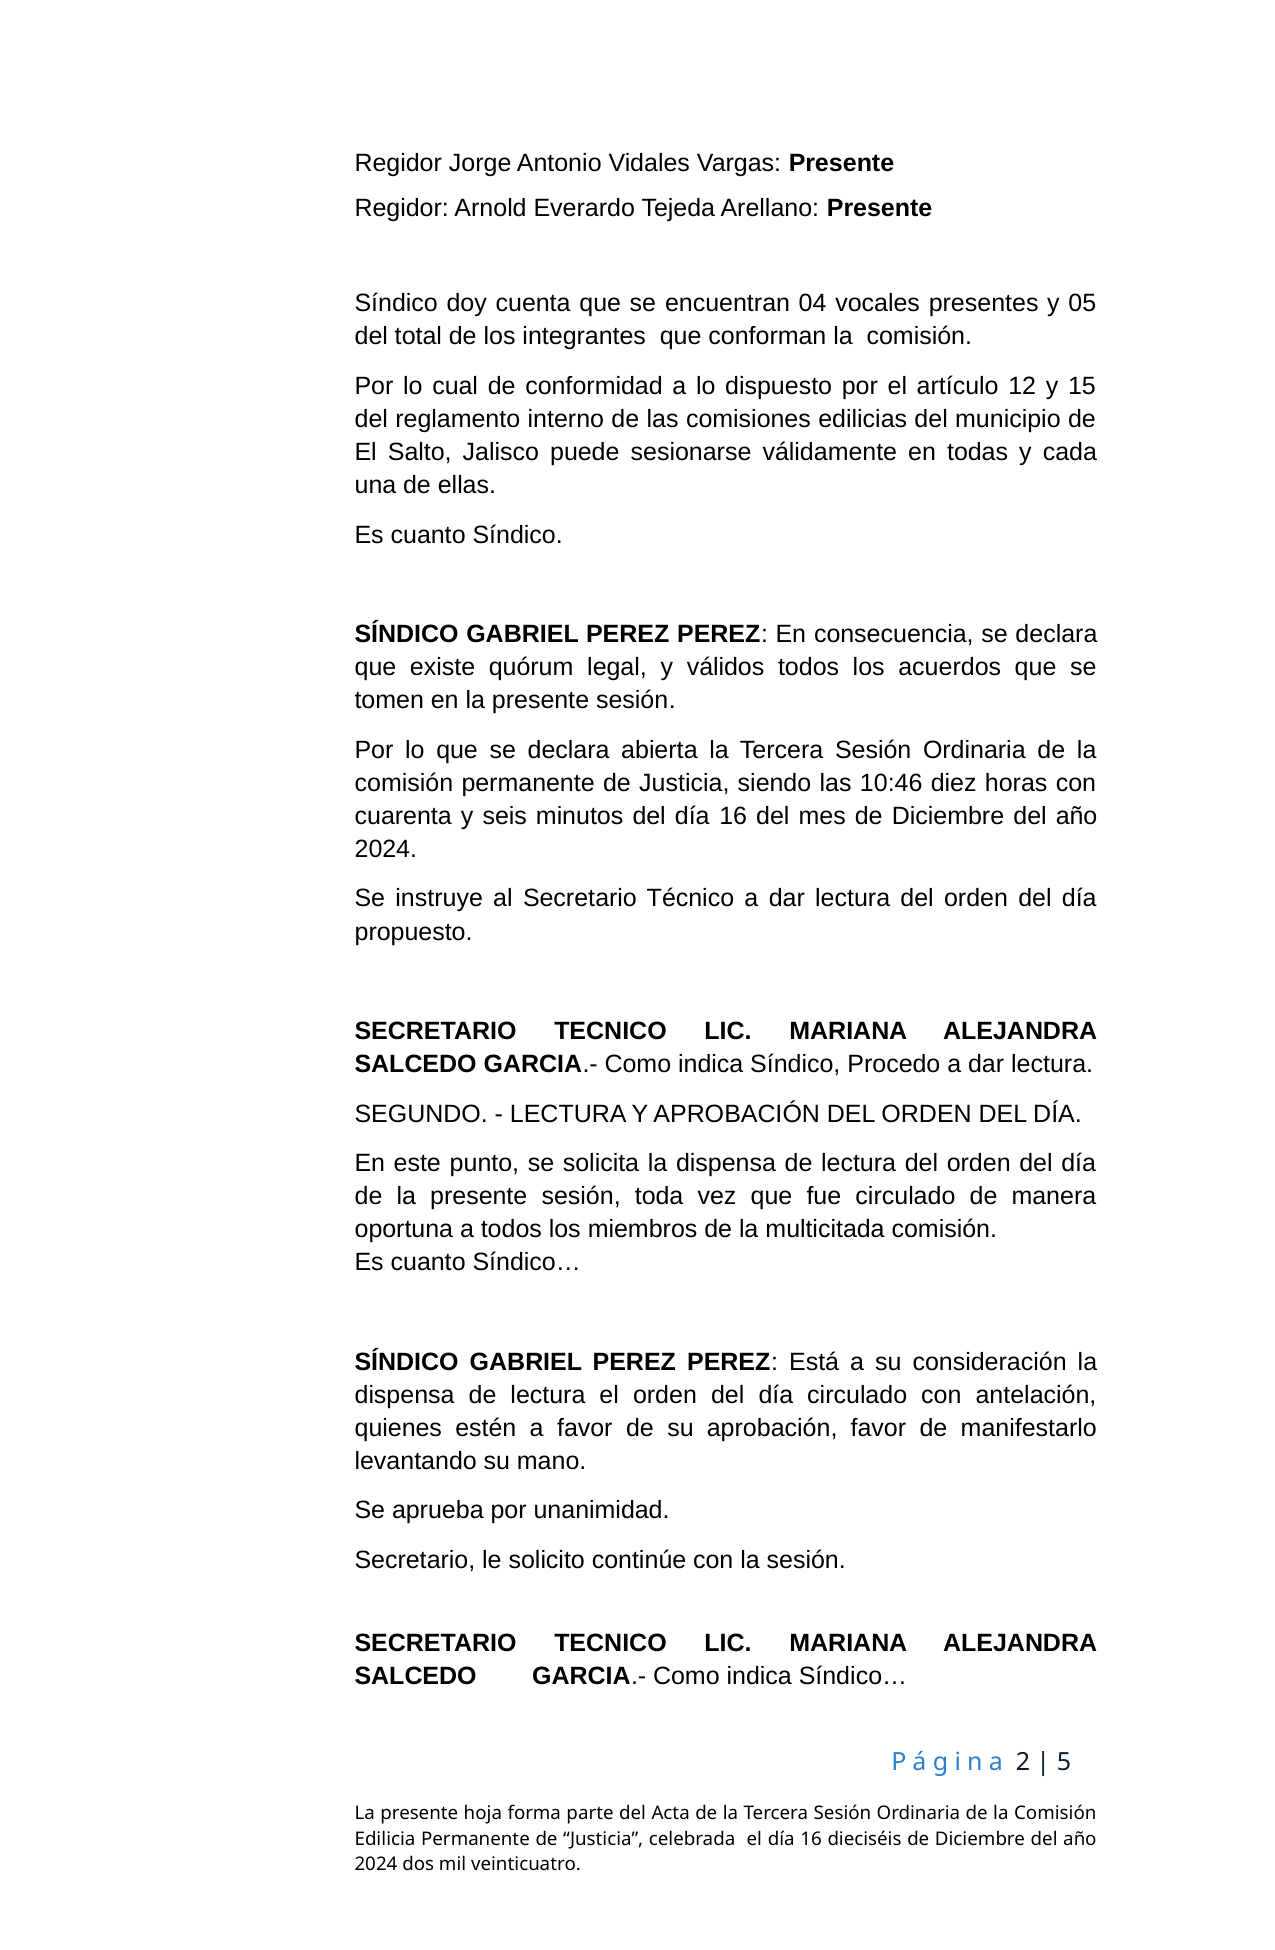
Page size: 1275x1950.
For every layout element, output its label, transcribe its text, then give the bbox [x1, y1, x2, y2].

text Regidor: Arnold Everardo Tejeda Arellano: Presente [354, 193, 1098, 222]
text SEGUNDO. - LECTURA Y APROBACIÓN DEL ORDEN DEL DÍA. [354, 1098, 1098, 1127]
text SÍNDICO GABRIEL PEREZ PEREZ: En consecuencia, se declara que existe quórum legal, y válidos todos los acuerdos que se tomen en la presente sesión. [354, 619, 1098, 714]
text Por lo cual de conformidad a lo dispuesto por el artículo 12 y 15 del reglamento interno de las comisiones edilicias del municipio de El Salto, Jalisco puede sesionarse válidamente en todas y cada una de ellas. [354, 371, 1098, 499]
text SÍNDICO GABRIEL PEREZ PEREZ: Está a su consideración la dispensa de lectura el orden del día circulado con antelación, quienes estén a favor de su aprobación, favor de manifestarlo levantando su mano. [354, 1347, 1098, 1474]
text En este punto, se solicita la dispensa de lectura del orden del día de la presente sesión, toda vez que fue circulado de manera oportuna a todos los miembros de la multicitada comisión. [354, 1148, 1098, 1243]
text SECRETARIO TECNICO LIC. MARIANA ALEJANDRA SALCEDO GARCIA.- Como indica Síndico, Procedo a dar lectura. [354, 1016, 1098, 1078]
text Por lo que se declara abierta la Tercera Sesión Ordinaria de la comisión permanente de Justicia, siendo las 10:46 diez horas con cuarenta y seis minutos del día 16 del mes de Diciembre del año 2024. [354, 735, 1098, 862]
text Se instruye al Secretario Técnico a dar lectura del orden del día propuesto. [354, 883, 1098, 945]
text Es cuanto Síndico. [354, 519, 1098, 548]
text Es cuanto Síndico… [354, 1247, 1098, 1276]
text Síndico doy cuenta que se encuentran 04 vocales presentes y 05 del total de los integrantes que conforman la comisión. [354, 288, 1098, 350]
text Se aprueba por unanimidad. [354, 1495, 1098, 1524]
text Regidor Jorge Antonio Vidales Vargas: Presente [354, 148, 1098, 176]
text SECRETARIO TECNICO LIC. MARIANA ALEJANDRA SALCEDO GARCIA.- Como indica Síndico… [354, 1628, 1098, 1689]
text Secretario, le solicito continúe con la sesión. [354, 1545, 1098, 1574]
